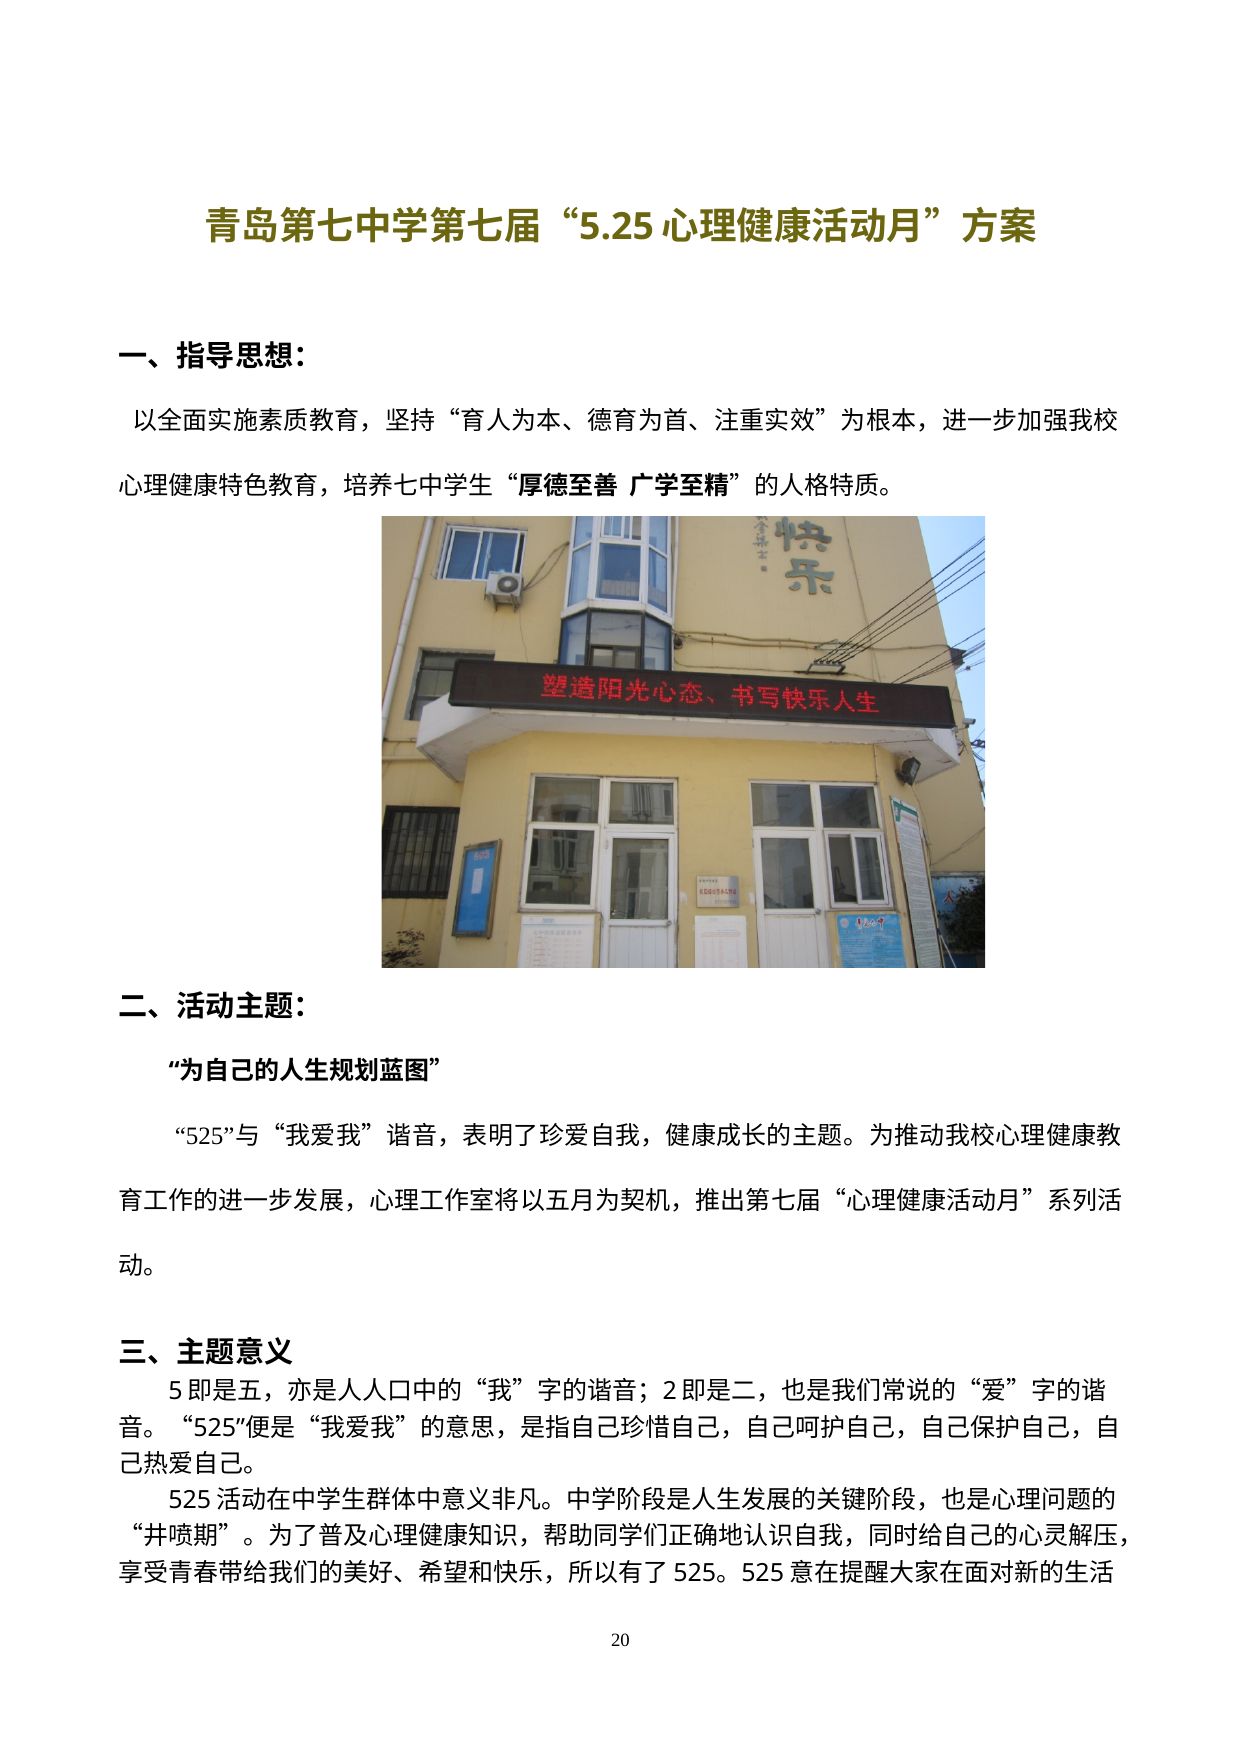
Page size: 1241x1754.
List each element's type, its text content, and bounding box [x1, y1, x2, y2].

text “525”与“我爱我”谐音，表明了珍爱自我，健康成长的主题。为推动我校心理健康教育工作的进一步发展，心理工作室将以五月为契机，推出第七届“心理健康活动月”系列活动。 [118, 1101, 1122, 1296]
text “为自己的人生规划蓝图” [118, 1036, 1122, 1101]
text 一、指导思想： [118, 321, 1122, 386]
text 三、主题意义 [118, 1328, 1122, 1371]
text 青岛第七中学第七届“5.25心理健康活动月”方案 [118, 191, 1122, 256]
text 以全面实施素质教育，坚持“育人为本、德育为首、注重实效”为根本，进一步加强我校心理健康特色教育，培养七中学生“厚德至善 广学至精”的人格特质。 [118, 386, 1122, 516]
text 二、活动主题： [118, 971, 1122, 1036]
text 5即是五，亦是人人口中的“我”字的谐音；2即是二，也是我们常说的“爱”字的谐音。“525”便是“我爱我”的意思，是指自己珍惜自己，自己呵护自己，自己保护自己，自己热爱自己。 [118, 1371, 1122, 1479]
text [118, 1479, 1122, 1588]
picture [381, 516, 986, 968]
